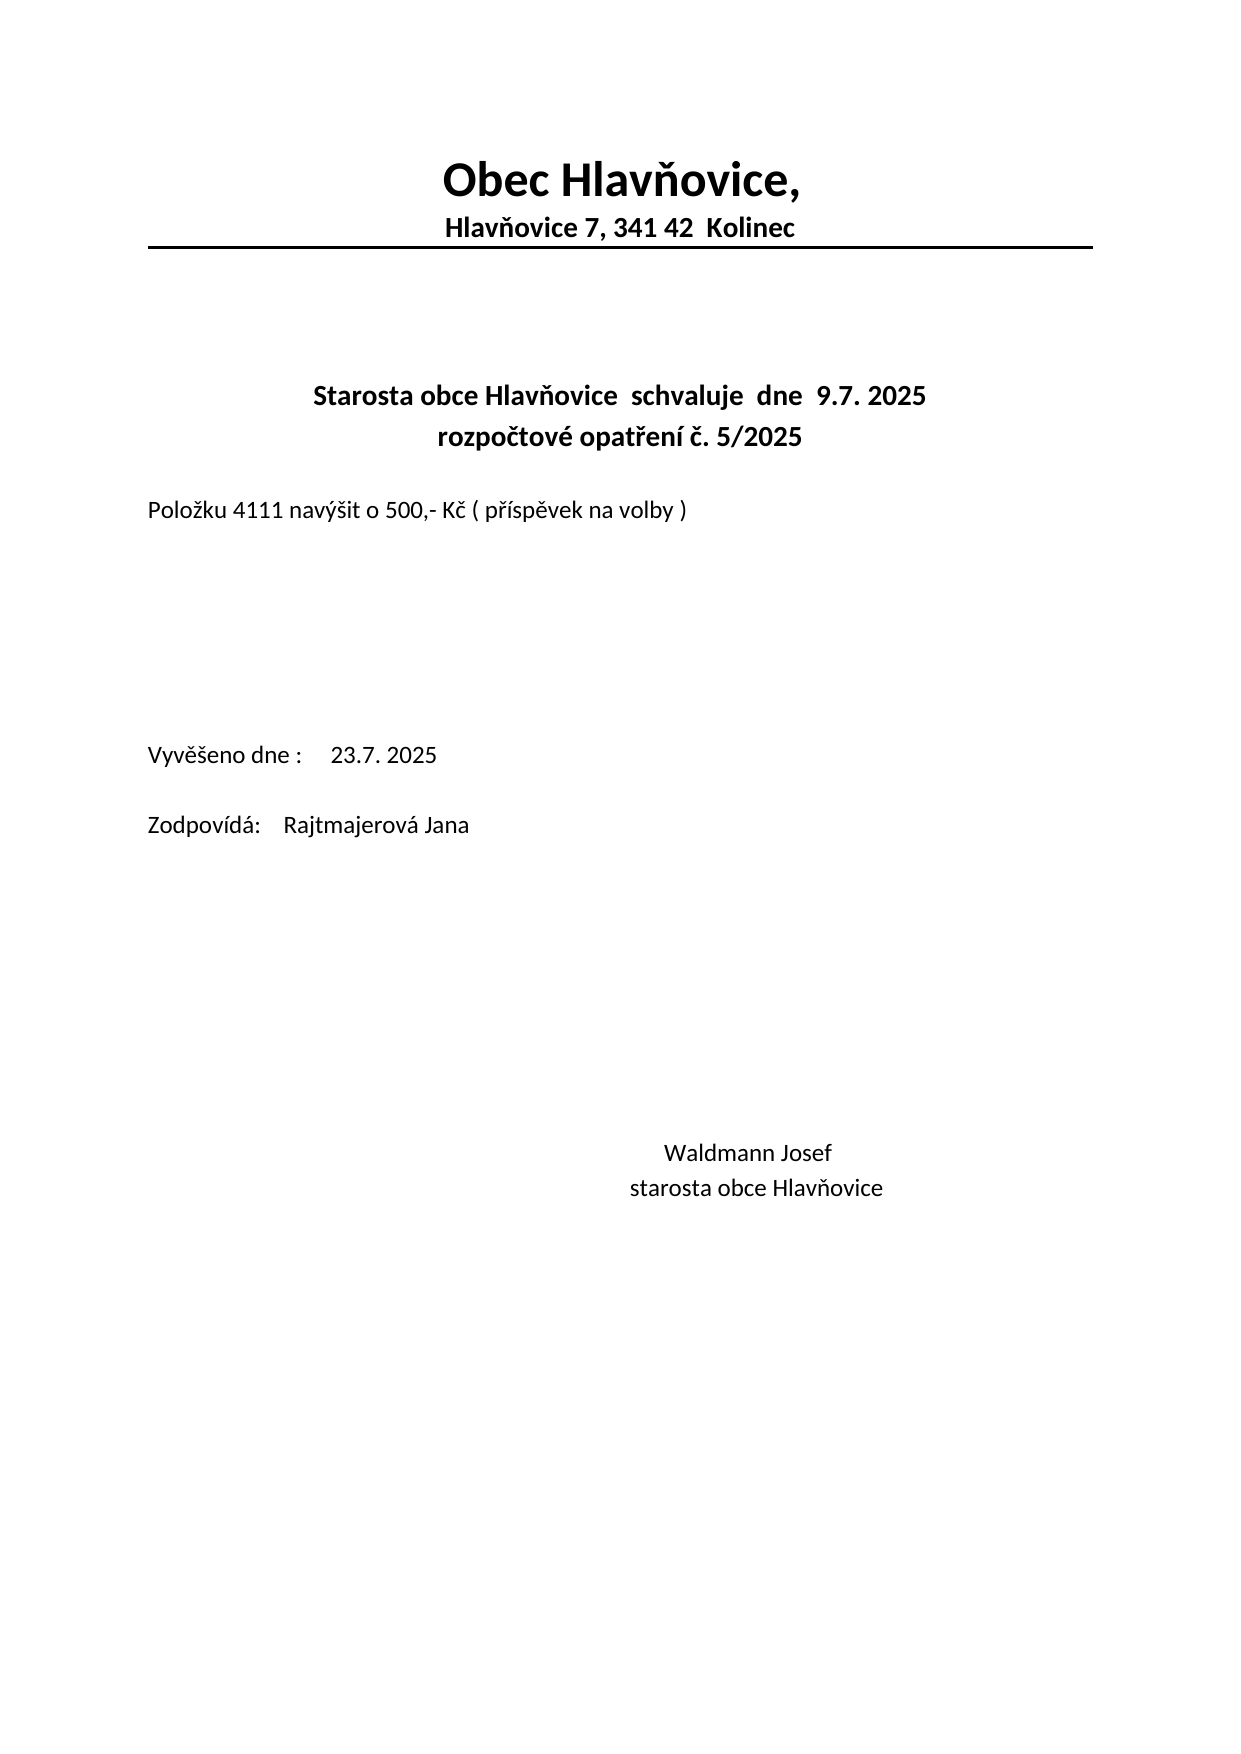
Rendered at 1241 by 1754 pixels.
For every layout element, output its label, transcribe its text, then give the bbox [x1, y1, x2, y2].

text Zodpovídá: Rajtmajerová Jana [148, 809, 1093, 839]
text Waldmann Josef starosta obce Hlavňovice [148, 1103, 1093, 1202]
text Vyvěšeno dne : 23.7. 2025 [148, 739, 1093, 769]
text Hlavňovice 7, 341 42 Kolinec [148, 209, 1093, 246]
text Obec Hlavňovice, [369, 148, 1093, 209]
text Položku 4111 navýšit o 500,- Kč ( příspěvek na volby ) [148, 494, 1093, 524]
text rozpočtové opatření č. 5/2025 [148, 418, 1093, 453]
text Starosta obce Hlavňovice schvaluje dne 9.7. 2025 [148, 377, 1093, 412]
